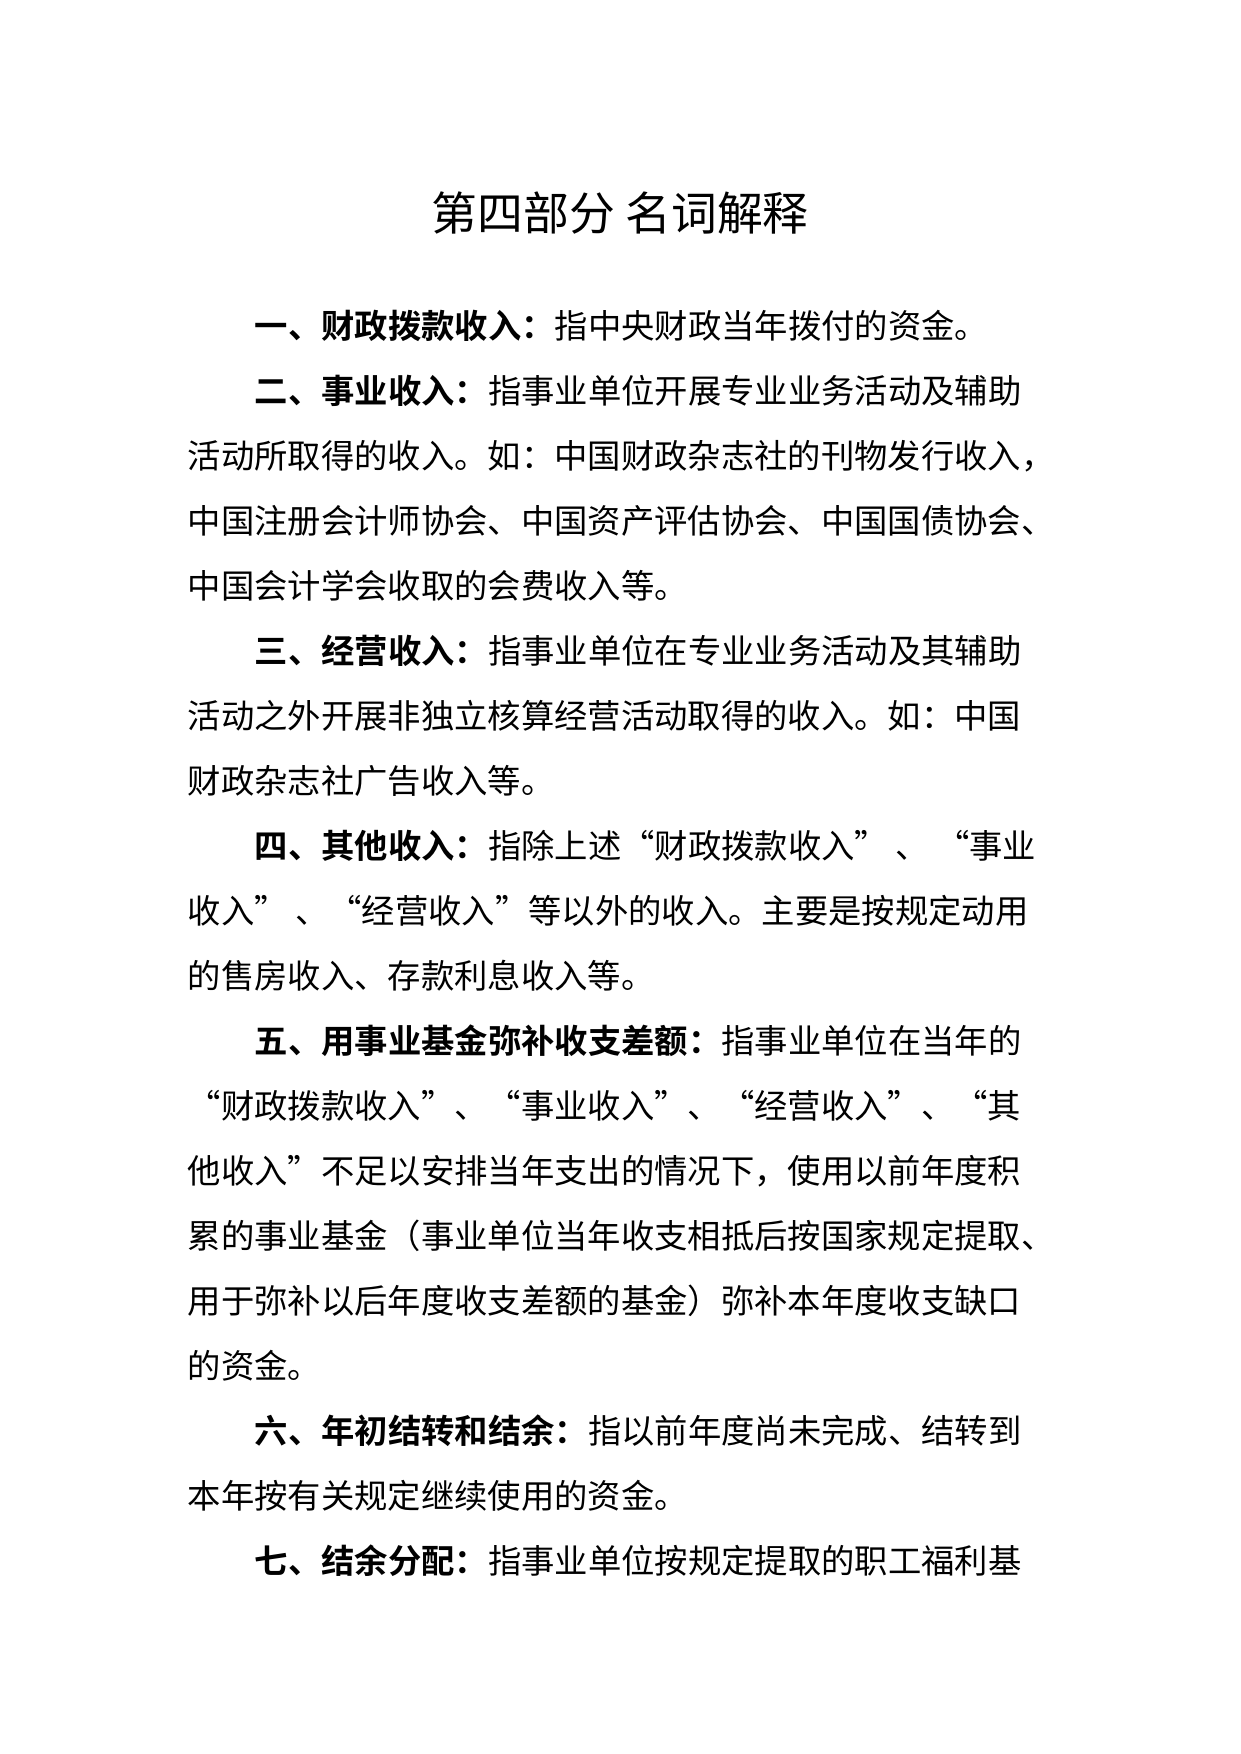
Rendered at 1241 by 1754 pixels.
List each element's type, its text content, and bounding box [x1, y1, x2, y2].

text 一、财政拨款收入：指中央财政当年拨付的资金。 [187, 292, 1053, 357]
text 三、经营收入：指事业单位在专业业务活动及其辅助活动之外开展非独立核算经营活动取得的收入。如：中国财政杂志社广告收入等。 [187, 617, 1053, 812]
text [187, 1527, 1053, 1592]
text 二、事业收入：指事业单位开展专业业务活动及辅助活动所取得的收入。如：中国财政杂志社的刊物发行收入，中国注册会计师协会、中国资产评估协会、中国国债协会、中国会计学会收取的会费收入等。 [187, 357, 1053, 617]
text 六、年初结转和结余：指以前年度尚未完成、结转到本年按有关规定继续使用的资金。 [187, 1397, 1053, 1527]
text 四、其他收入：指除上述“财政拨款收入” 、 “事业收入” 、“经营收入”等以外的收入。主要是按规定动用的售房收入、存款利息收入等。 [187, 812, 1053, 1007]
text 五、用事业基金弥补收支差额：指事业单位在当年的“财政拨款收入”、“事业收入”、“经营收入”、“其他收入”不足以安排当年支出的情况下，使用以前年度积累的事业基金（事业单位当年收支相抵后按国家规定提取、用于弥补以后年度收支差额的基金）弥补本年度收支缺口的资金。 [187, 1007, 1053, 1397]
text 第四部分 名词解释 [187, 162, 1053, 259]
